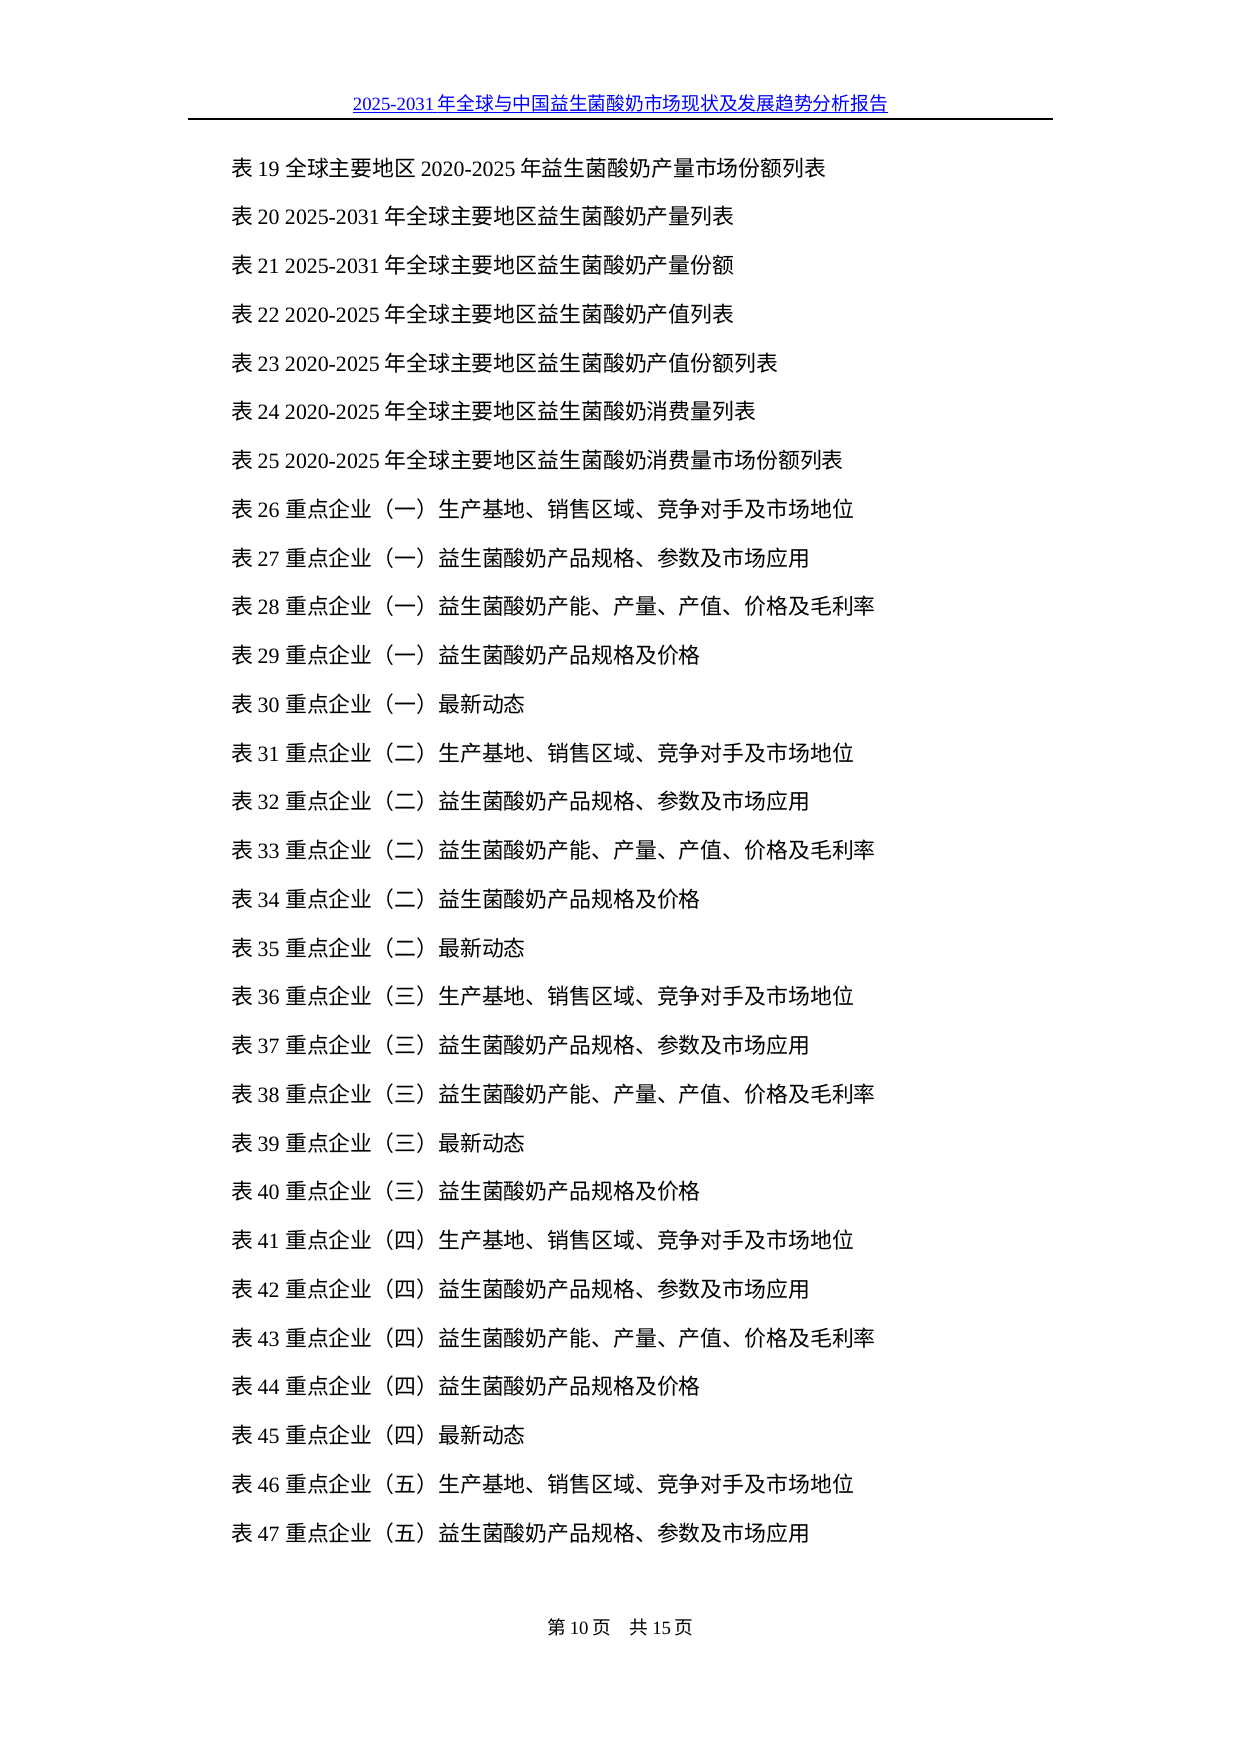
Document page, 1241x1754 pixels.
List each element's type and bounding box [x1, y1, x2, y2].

text [187, 150, 1053, 1548]
